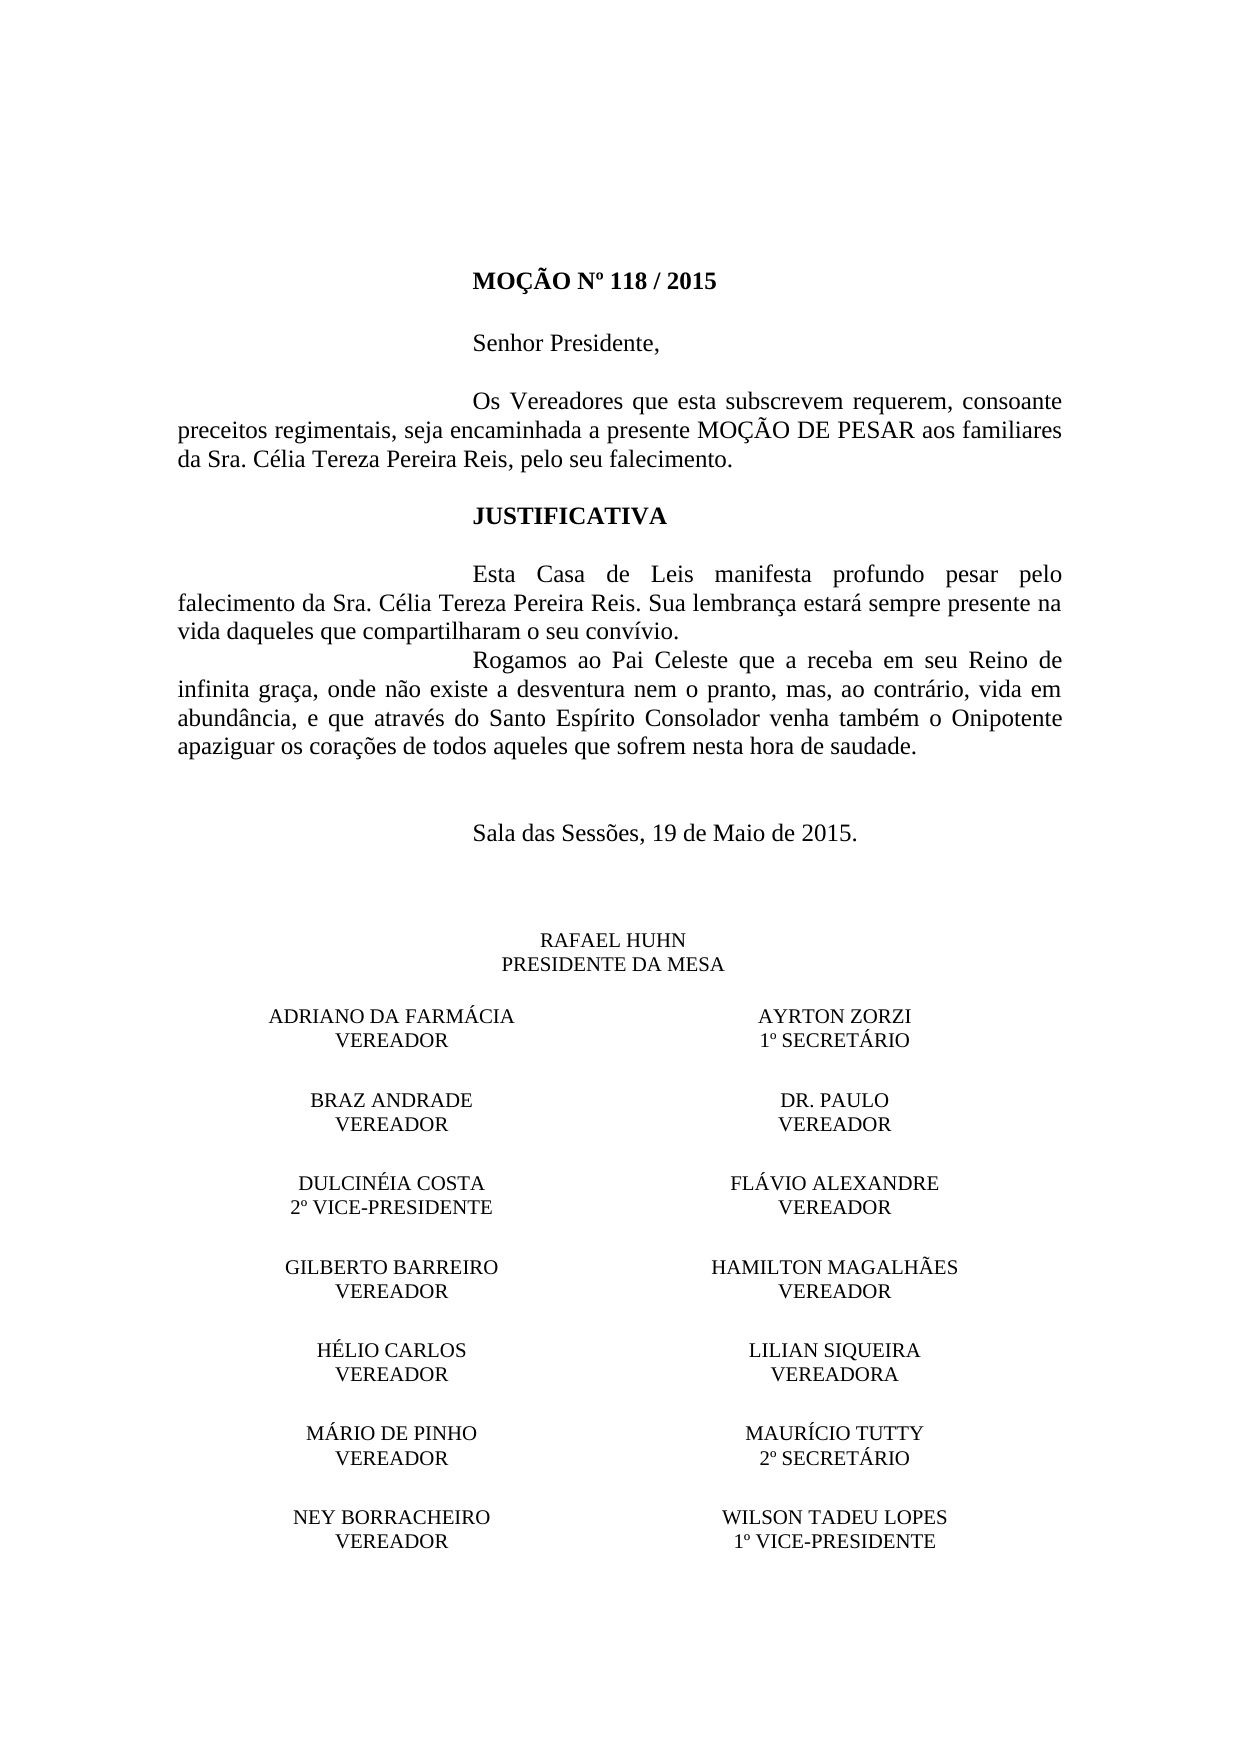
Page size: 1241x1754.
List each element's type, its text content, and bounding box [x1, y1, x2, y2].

text Sala das Sessões, 19 de Maio de 2015. [472, 818, 1063, 846]
table_cell VEREADORA [613, 1362, 1056, 1421]
table_cell NEY BORRACHEIRO [170, 1505, 613, 1529]
table_cell GILBERTO BARREIRO [170, 1255, 613, 1279]
table_cell LILIAN SIQUEIRA [613, 1338, 1056, 1362]
table_cell VEREADOR [170, 1446, 613, 1505]
table_cell VEREADOR [170, 1362, 613, 1421]
table_cell VEREADOR [613, 1279, 1056, 1338]
table_cell VEREADOR [170, 1112, 613, 1171]
table_cell 2º VICE-PRESIDENTE [170, 1195, 613, 1254]
table_cell FLÁVIO ALEXANDRE [613, 1171, 1056, 1195]
table_cell PRESIDENTE DA MESA [170, 952, 1056, 976]
table_cell DR. PAULO [613, 1088, 1056, 1112]
table_cell 1º SECRETÁRIO [613, 1029, 1056, 1088]
table_cell MÁRIO DE PINHO [170, 1421, 613, 1446]
table_cell WILSON TADEU LOPES [613, 1505, 1056, 1529]
text Os Vereadores que esta subscrevem requerem, consoante preceitos regimentais, seja encaminhada a presente MOÇÃO DE PESAR aos familiares da Sra. Célia Tereza Pereira Reis, pelo seu falecimento. [177, 386, 1063, 473]
table_cell HAMILTON MAGALHÃES [613, 1255, 1056, 1279]
text MOÇÃO Nº 118 / 2015 [472, 266, 1063, 294]
table_cell VEREADOR [613, 1112, 1056, 1171]
table_header ADRIANO DA FARMÁCIA [170, 1004, 613, 1028]
table_cell VEREADOR [170, 1029, 613, 1088]
table_cell 2º SECRETÁRIO [613, 1446, 1056, 1505]
text JUSTIFICATIVA [177, 501, 1063, 530]
text Esta Casa de Leis manifesta profundo pesar pelo falecimento da Sra. Célia Tereza Pereira Reis. Sua lembrança estará sempre presente na vida daqueles que compartilharam o seu convívio. [177, 559, 1063, 645]
table_header RAFAEL HUHN [170, 904, 1056, 952]
table_cell VEREADOR [170, 1279, 613, 1338]
table_cell 1º VICE-PRESIDENTE [613, 1529, 1056, 1553]
table_cell MAURÍCIO TUTTY [613, 1421, 1056, 1446]
text Senhor Presidente, [472, 328, 1063, 357]
table_cell DULCINÉIA COSTA [170, 1171, 613, 1195]
table_cell HÉLIO CARLOS [170, 1338, 613, 1362]
table_header AYRTON ZORZI [613, 1004, 1056, 1028]
table_cell VEREADOR [613, 1195, 1056, 1254]
text Rogamos ao Pai Celeste que a receba em seu Reino de infinita graça, onde não existe a desventura nem o pranto, mas, ao contrário, vida em abundância, e que através do Santo Espírito Consolador venha também o Onipotente apaziguar os corações de todos aqueles que sofrem nesta hora de saudade. [177, 645, 1063, 760]
table_cell BRAZ ANDRADE [170, 1088, 613, 1112]
table_cell VEREADOR [170, 1529, 613, 1553]
